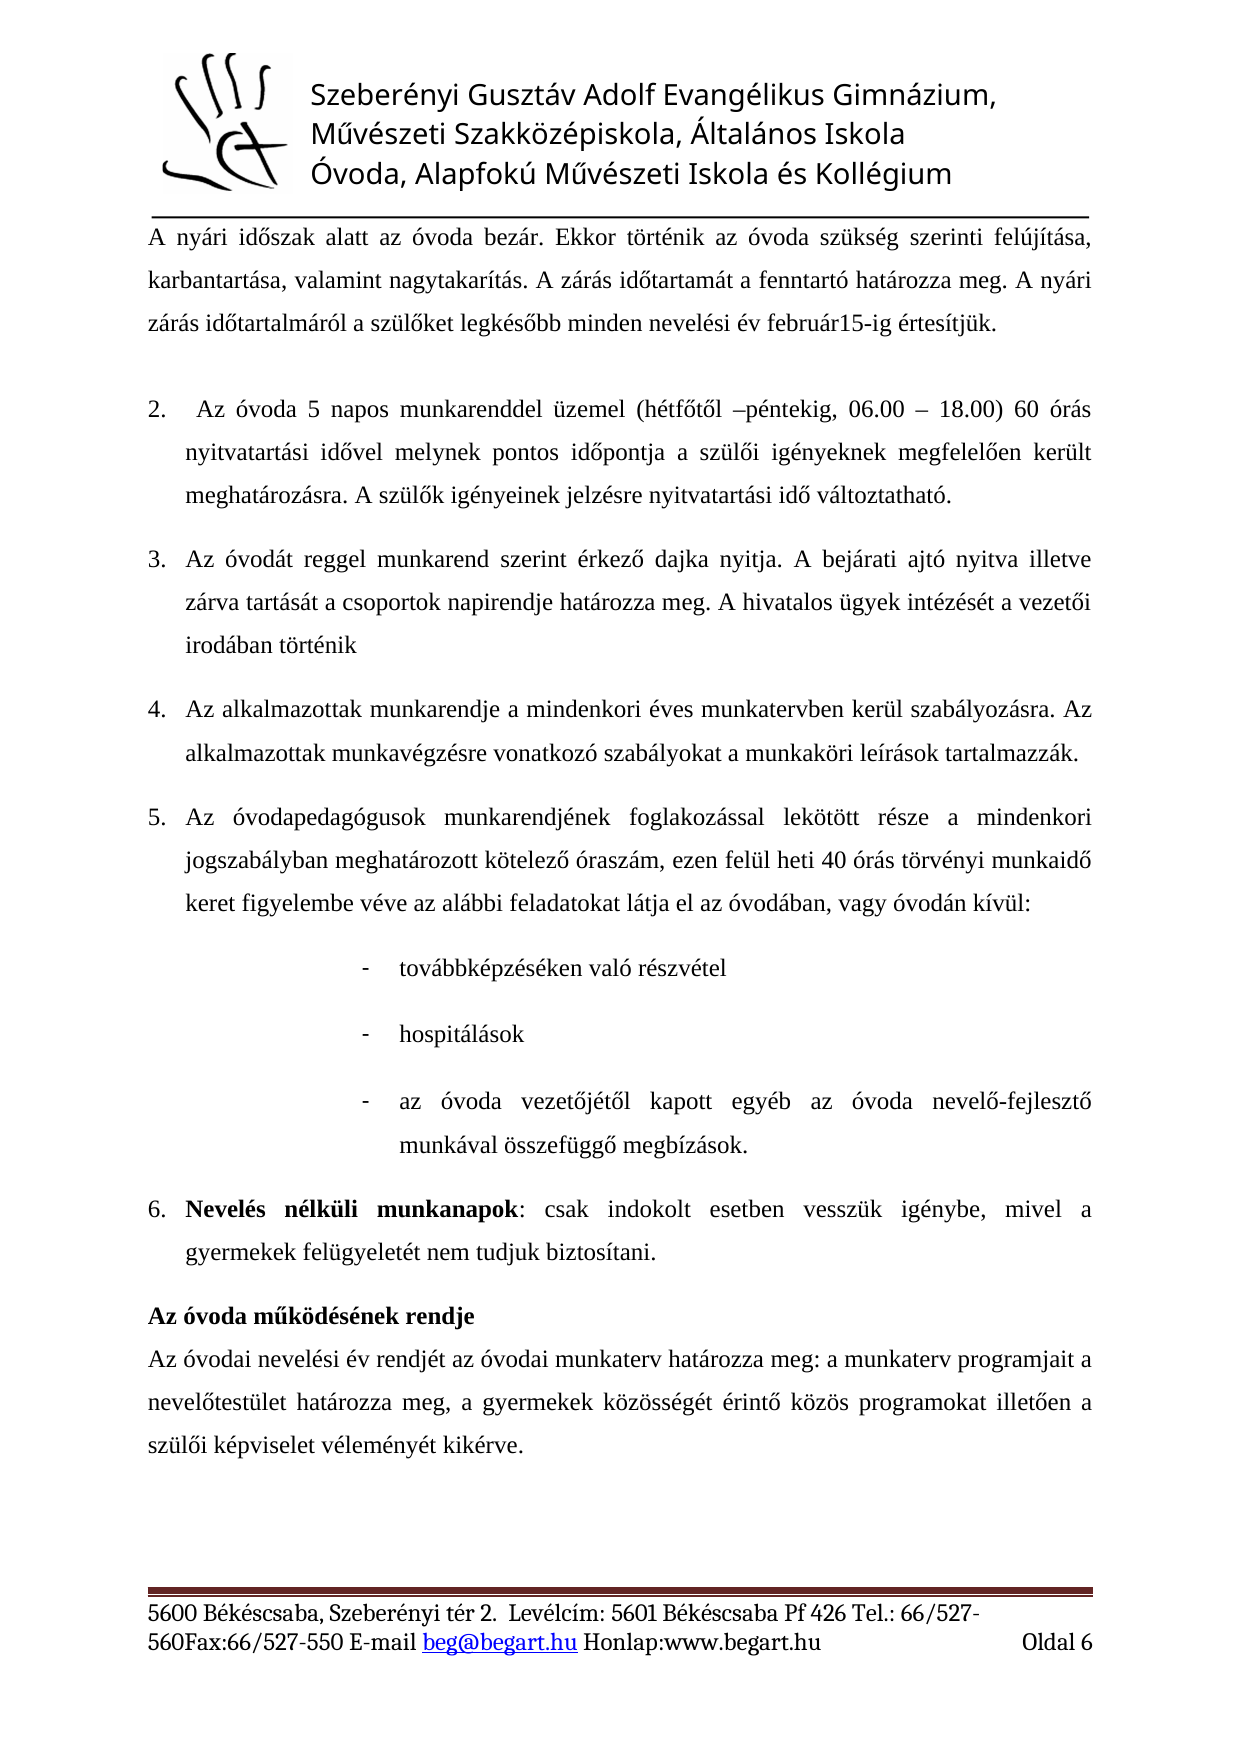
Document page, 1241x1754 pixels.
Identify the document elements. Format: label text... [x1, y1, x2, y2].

text Az óvoda működésének rendje [148, 1301, 1093, 1329]
list az óvoda vezetőjétől kapott egyéb az óvoda nevelő-fejlesztő munkával összefüggő megbízások. [362, 1085, 1093, 1158]
list Az óvoda 5 napos munkarenddel üzemel (hétfőtől –péntekig, 06.00 – 18.00) 60 órás nyitvatartási idővel melynek pontos időpontja a szülői igényeknek megfelelően került meghatározásra. A szülők igényeinek jelzésre nyitvatartási idő változtatható. [148, 394, 1093, 509]
text Az óvodai nevelési év rendjét az óvodai munkaterv határozza meg: a munkaterv programjait a nevelőtestület határozza meg, a gyermekek közösségét érintő közös programokat illetően a szülői képviselet véleményét kikérve. [148, 1344, 1093, 1459]
list továbbképzéséken való részvétel [362, 952, 1093, 982]
list Az alkalmazottak munkarendje a mindenkori éves munkatervben kerül szabályozásra. Az alkalmazottak munkavégzésre vonatkozó szabályokat a munkaköri leírások tartalmazzák. [148, 694, 1093, 766]
list hospitálások [362, 1018, 1093, 1049]
list Az óvodapedagógusok munkarendjének foglakozással lekötött része a mindenkori jogszabályban meghatározott kötelező óraszám, ezen felül heti 40 órás törvényi munkaidő keret figyelembe véve az alábbi feladatokat látja el az óvodában, vagy óvodán kívül: [148, 802, 1093, 917]
list Nevelés nélküli munkanapok: csak indokolt esetben vesszük igénybe, mivel a gyermekek felügyeletét nem tudjuk biztosítani. [148, 1194, 1093, 1266]
text A nyári időszak alatt az óvoda bezár. Ekkor történik az óvoda szükség szerinti felújítása, karbantartása, valamint nagytakarítás. A zárás időtartamát a fenntartó határozza meg. A nyári zárás időtartalmáról a szülőket legkésőbb minden nevelési év február15-ig értesítjük. [148, 222, 1093, 337]
list Az óvodát reggel munkarend szerint érkező dajka nyitja. A bejárati ajtó nyitva illetve zárva tartását a csoportok napirendje határozza meg. A hivatalos ügyek intézését a vezetői irodában történik [148, 544, 1093, 659]
picture [162, 53, 294, 194]
